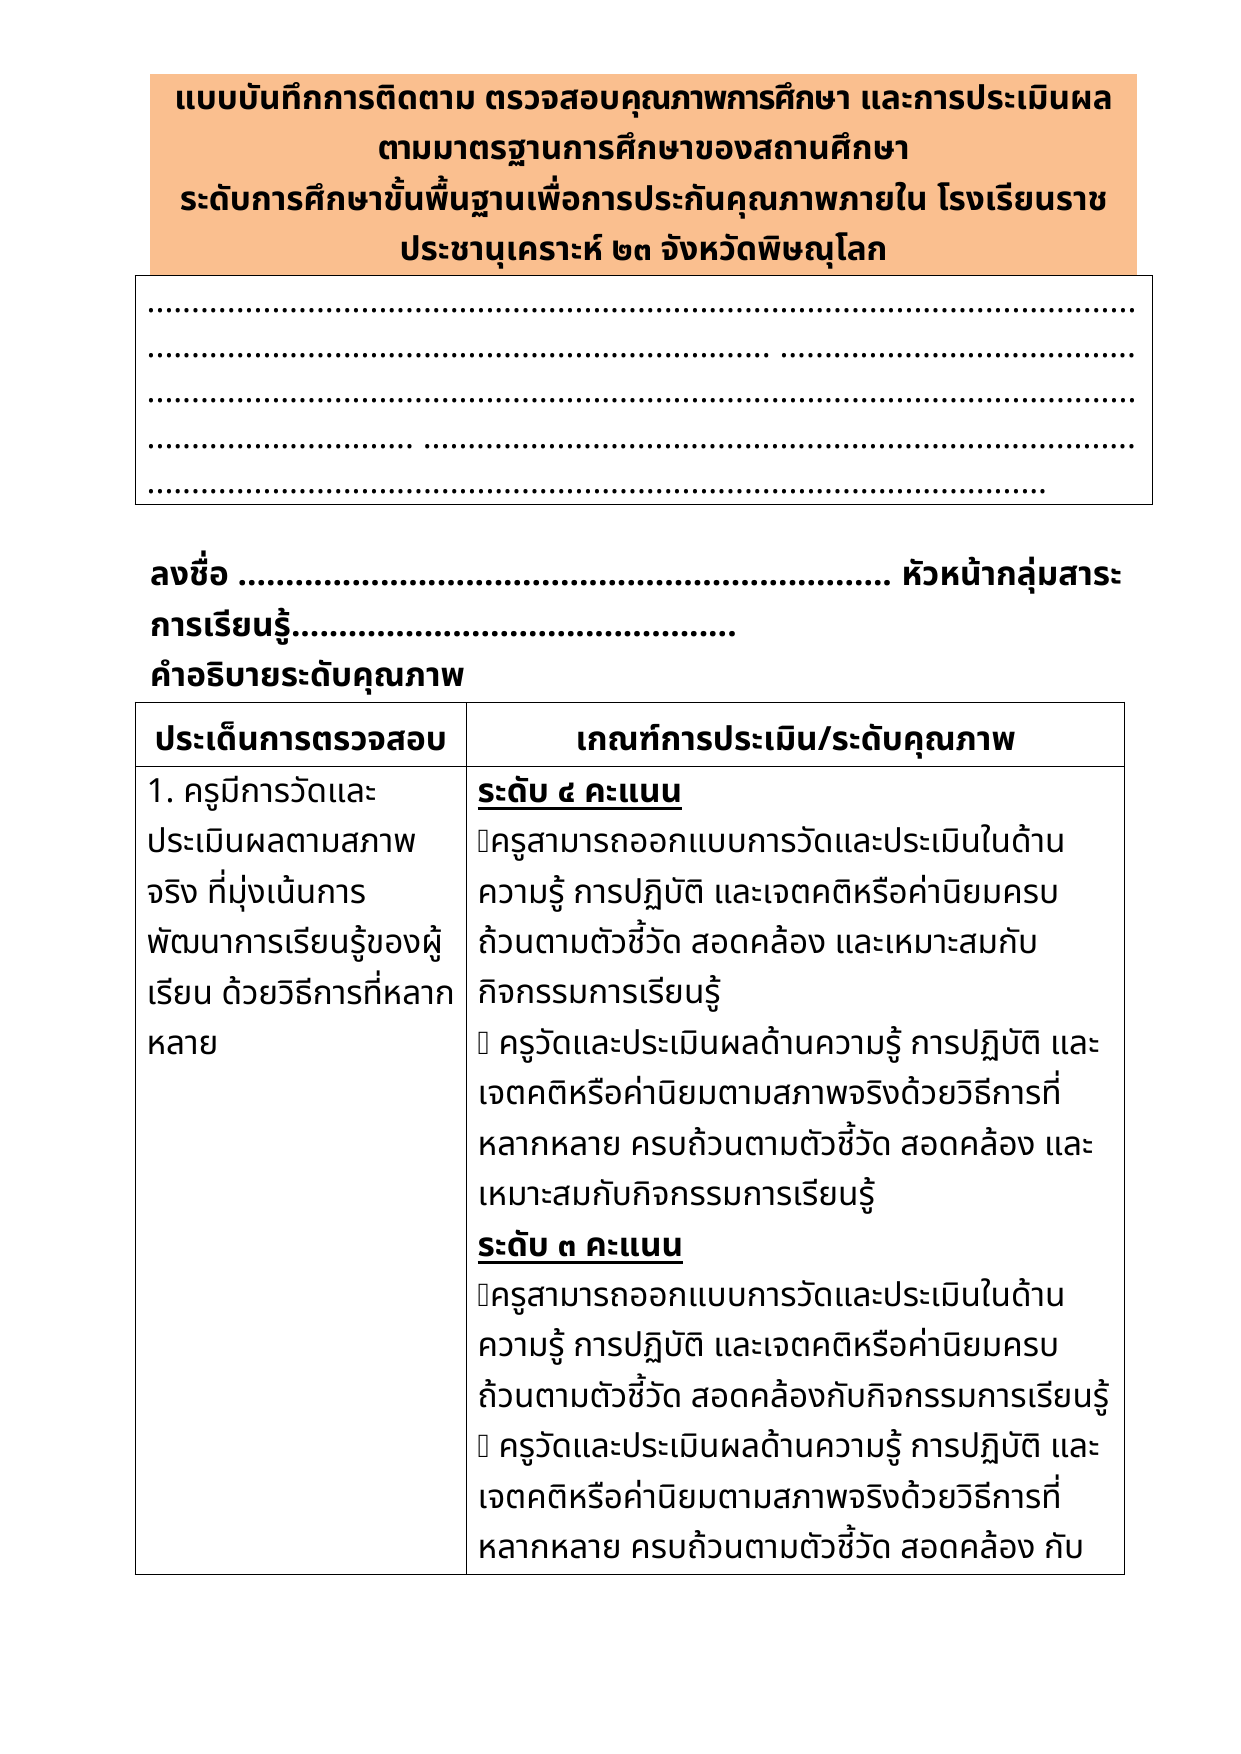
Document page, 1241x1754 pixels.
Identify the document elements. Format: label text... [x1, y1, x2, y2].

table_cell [136, 767, 466, 1573]
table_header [136, 276, 1152, 503]
table_header เกณฑ์การประเมิน/ระดับคุณภาพ [467, 703, 1124, 766]
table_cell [467, 767, 1124, 1573]
text คำอธิบายระดับคุณภาพ [150, 651, 1137, 702]
text ลงชื่อ ..................................................................... หัวหน้ากลุ่มสาระการเรียนรู้............................................... [150, 550, 1137, 651]
table_header ประเด็นการตรวจสอบ [136, 703, 466, 766]
